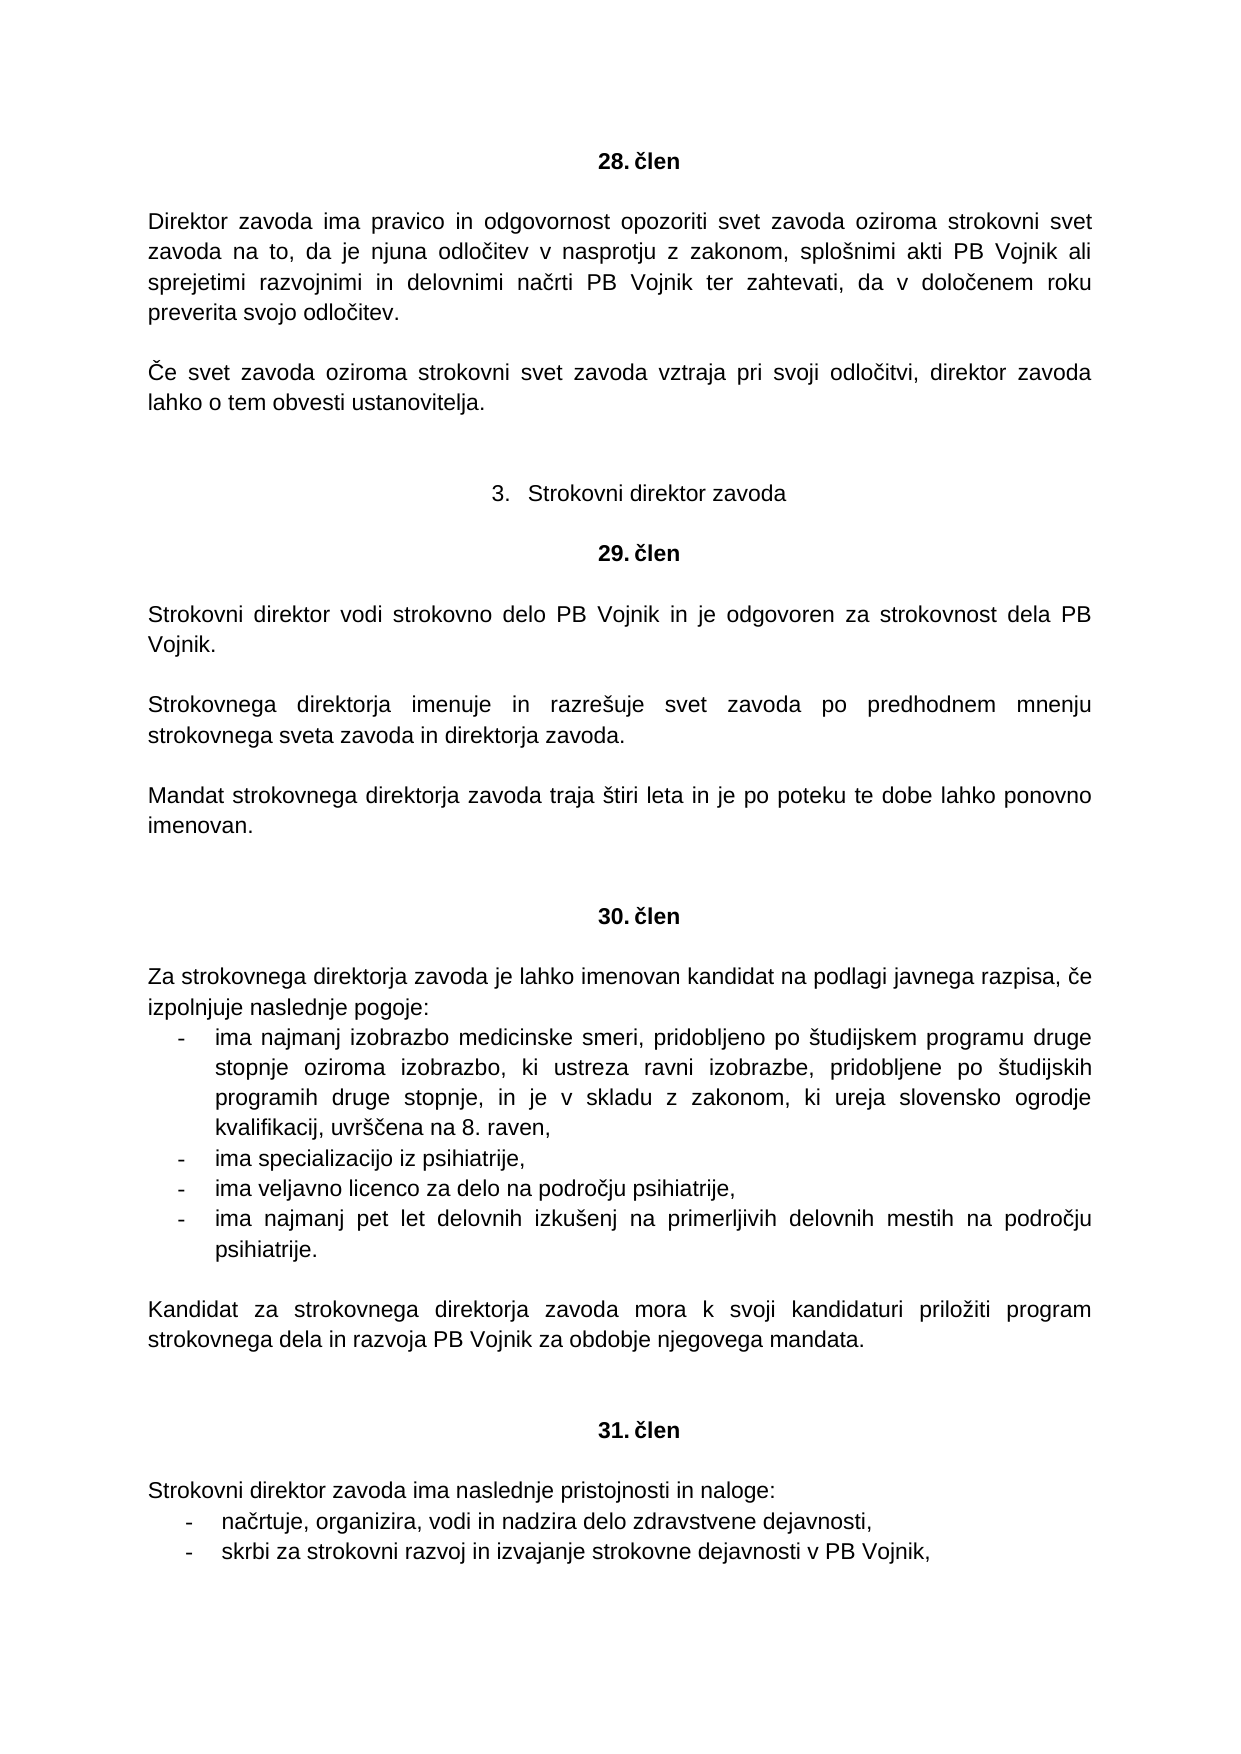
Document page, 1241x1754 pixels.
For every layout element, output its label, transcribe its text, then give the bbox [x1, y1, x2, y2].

list člen [185, 148, 1093, 174]
list ima specializacijo iz psihiatrije, [177, 1144, 1093, 1171]
list člen [185, 540, 1093, 567]
text Direktor zavoda ima pravico in odgovornost opozoriti svet zavoda oziroma strokovni svet zavoda na to, da je njuna odločitev v nasprotju z zakonom, splošnimi akti PB Vojnik ali sprejetimi razvojnimi in delovnimi načrti PB Vojnik ter zahtevati, da v določenem roku preverita svojo odločitev. [148, 208, 1093, 325]
list člen [185, 1417, 1093, 1443]
text Mandat strokovnega direktorja zavoda traja štiri leta in je po poteku te dobe lahko ponovno imenovan. [148, 782, 1093, 838]
text Strokovni direktor zavoda ima naslednje pristojnosti in naloge: [148, 1477, 1093, 1504]
text Strokovnega direktorja imenuje in razrešuje svet zavoda po predhodnem mnenju strokovnega sveta zavoda in direktorja zavoda. [148, 691, 1093, 748]
text Če svet zavoda oziroma strokovni svet zavoda vztraja pri svoji odločitvi, direktor zavoda lahko o tem obvesti ustanovitelja. [148, 359, 1093, 416]
list Strokovni direktor zavoda [185, 480, 1093, 506]
text Strokovni direktor vodi strokovno delo PB Vojnik in je odgovoren za strokovnost dela PB Vojnik. [148, 601, 1093, 657]
list člen [185, 903, 1093, 929]
list ima veljavno licenco za delo na področju psihiatrije, [177, 1175, 1093, 1201]
list ima najmanj pet let delovnih izkušenj na primerljivih delovnih mestih na področju psihiatrije. [177, 1205, 1093, 1262]
text Za strokovnega direktorja zavoda je lahko imenovan kandidat na podlagi javnega razpisa, če izpolnjuje naslednje pogoje: [148, 963, 1093, 1020]
list ima najmanj izobrazbo medicinske smeri, pridobljeno po študijskem programu druge stopnje oziroma izobrazbo, ki ustreza ravni izobrazbe, pridobljene po študijskih programih druge stopnje, in je v skladu z zakonom, ki ureja slovensko ogrodje kvalifikacij, uvrščena na 8. raven, [177, 1024, 1093, 1141]
list skrbi za strokovni razvoj in izvajanje strokovne dejavnosti v PB Vojnik, [185, 1538, 1093, 1564]
list načrtuje, organizira, vodi in nadzira delo zdravstvene dejavnosti, [185, 1508, 1093, 1534]
text Kandidat za strokovnega direktorja zavoda mora k svoji kandidaturi priložiti program strokovnega dela in razvoja PB Vojnik za obdobje njegovega mandata. [148, 1296, 1093, 1353]
